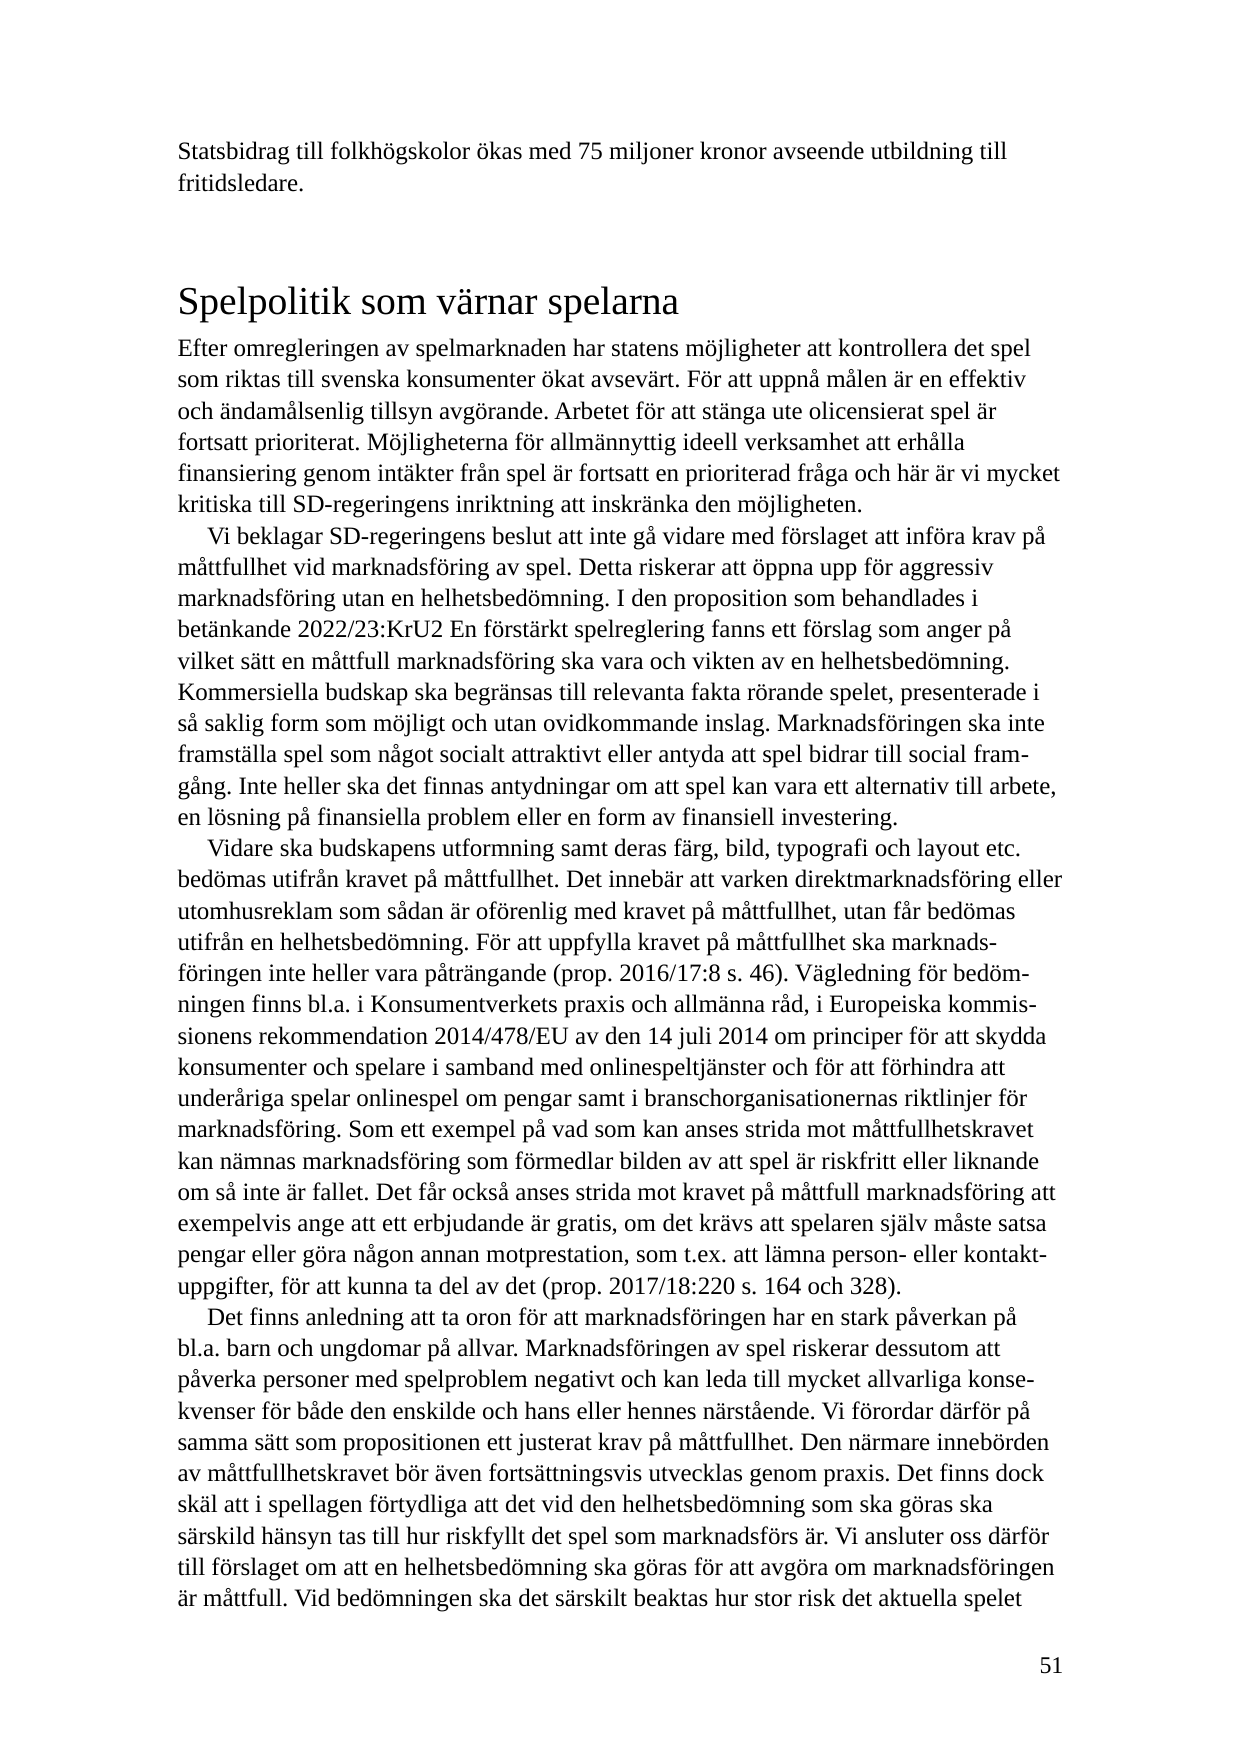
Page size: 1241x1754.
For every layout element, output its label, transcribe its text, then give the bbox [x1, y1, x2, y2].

text Vidare ska budskapens utformning samt deras färg, bild, typografi och layout etc. bedömas utifrån kravet på måttfullhet. Det innebär att varken direktmarknadsföring eller utomhusreklam som sådan är oförenlig med kravet på måttfullhet, utan får bedömas utifrån en helhetsbedömning. För att uppfylla kravet på måttfullhet ska marknadsföringen inte heller vara påträngande (prop. 2016/17:8 s. 46). Vägledning för bedömningen finns bl.a. i Konsumentverkets praxis och allmänna råd, i Europeiska kommissionens rekommendation 2014/478/EU av den 14 juli 2014 om principer för att skydda konsumenter och spelare i samband med onlinespeltjänster och för att förhindra att underåriga spelar onlinespel om pengar samt i branschorganisationernas riktlinjer för marknadsföring. Som ett exempel på vad som kan anses strida mot måttfullhetskravet kan nämnas marknadsföring som förmedlar bilden av att spel är riskfritt eller liknande om så inte är fallet. Det får också anses strida mot kravet på måttfull marknadsföring att exempelvis ange att ett erbjudande är gratis, om det krävs att spelaren själv måste satsa pengar eller göra någon annan motprestation, som t.ex. att lämna person- eller kontaktuppgifter, för att kunna ta del av det (prop. 2017/18:220 s. 164 och 328). [177, 831, 1063, 1299]
text Efter omregleringen av spelmarknaden har statens möjligheter att kontrollera det spel som riktas till svenska konsumenter ökat avsevärt. För att uppnå målen är en effektiv och ändamålsenlig tillsyn avgörande. Arbetet för att stänga ute olicensierat spel är fortsatt prioriterat. Möjligheterna för allmännyttig ideell verksamhet att erhålla finansiering genom intäkter från spel är fortsatt en prioriterad fråga och här är vi mycket kritiska till SD-regeringens inriktning att inskränka den möjligheten. [177, 331, 1063, 518]
subtitle Spelpolitik som värnar spelarna [177, 282, 1063, 322]
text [177, 134, 1063, 196]
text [177, 1299, 1063, 1612]
text Vi beklagar SD-regeringens beslut att inte gå vidare med förslaget att införa krav på måttfullhet vid marknadsföring av spel. Detta riskerar att öppna upp för aggressiv marknadsföring utan en helhetsbedömning. I den proposition som behandlades i betänkande 2022/23:KrU2 En förstärkt spelreglering fanns ett förslag som anger på vilket sätt en måttfull marknadsföring ska vara och vikten av en helhetsbedömning. Kommersiella budskap ska begränsas till relevanta fakta rörande spelet, presenterade i så saklig form som möjligt och utan ovidkommande inslag. Marknadsföringen ska inte framställa spel som något socialt attraktivt eller antyda att spel bidrar till social framgång. Inte heller ska det finnas antydningar om att spel kan vara ett alternativ till arbete, en lösning på finansiella problem eller en form av finansiell investering. [177, 518, 1063, 831]
